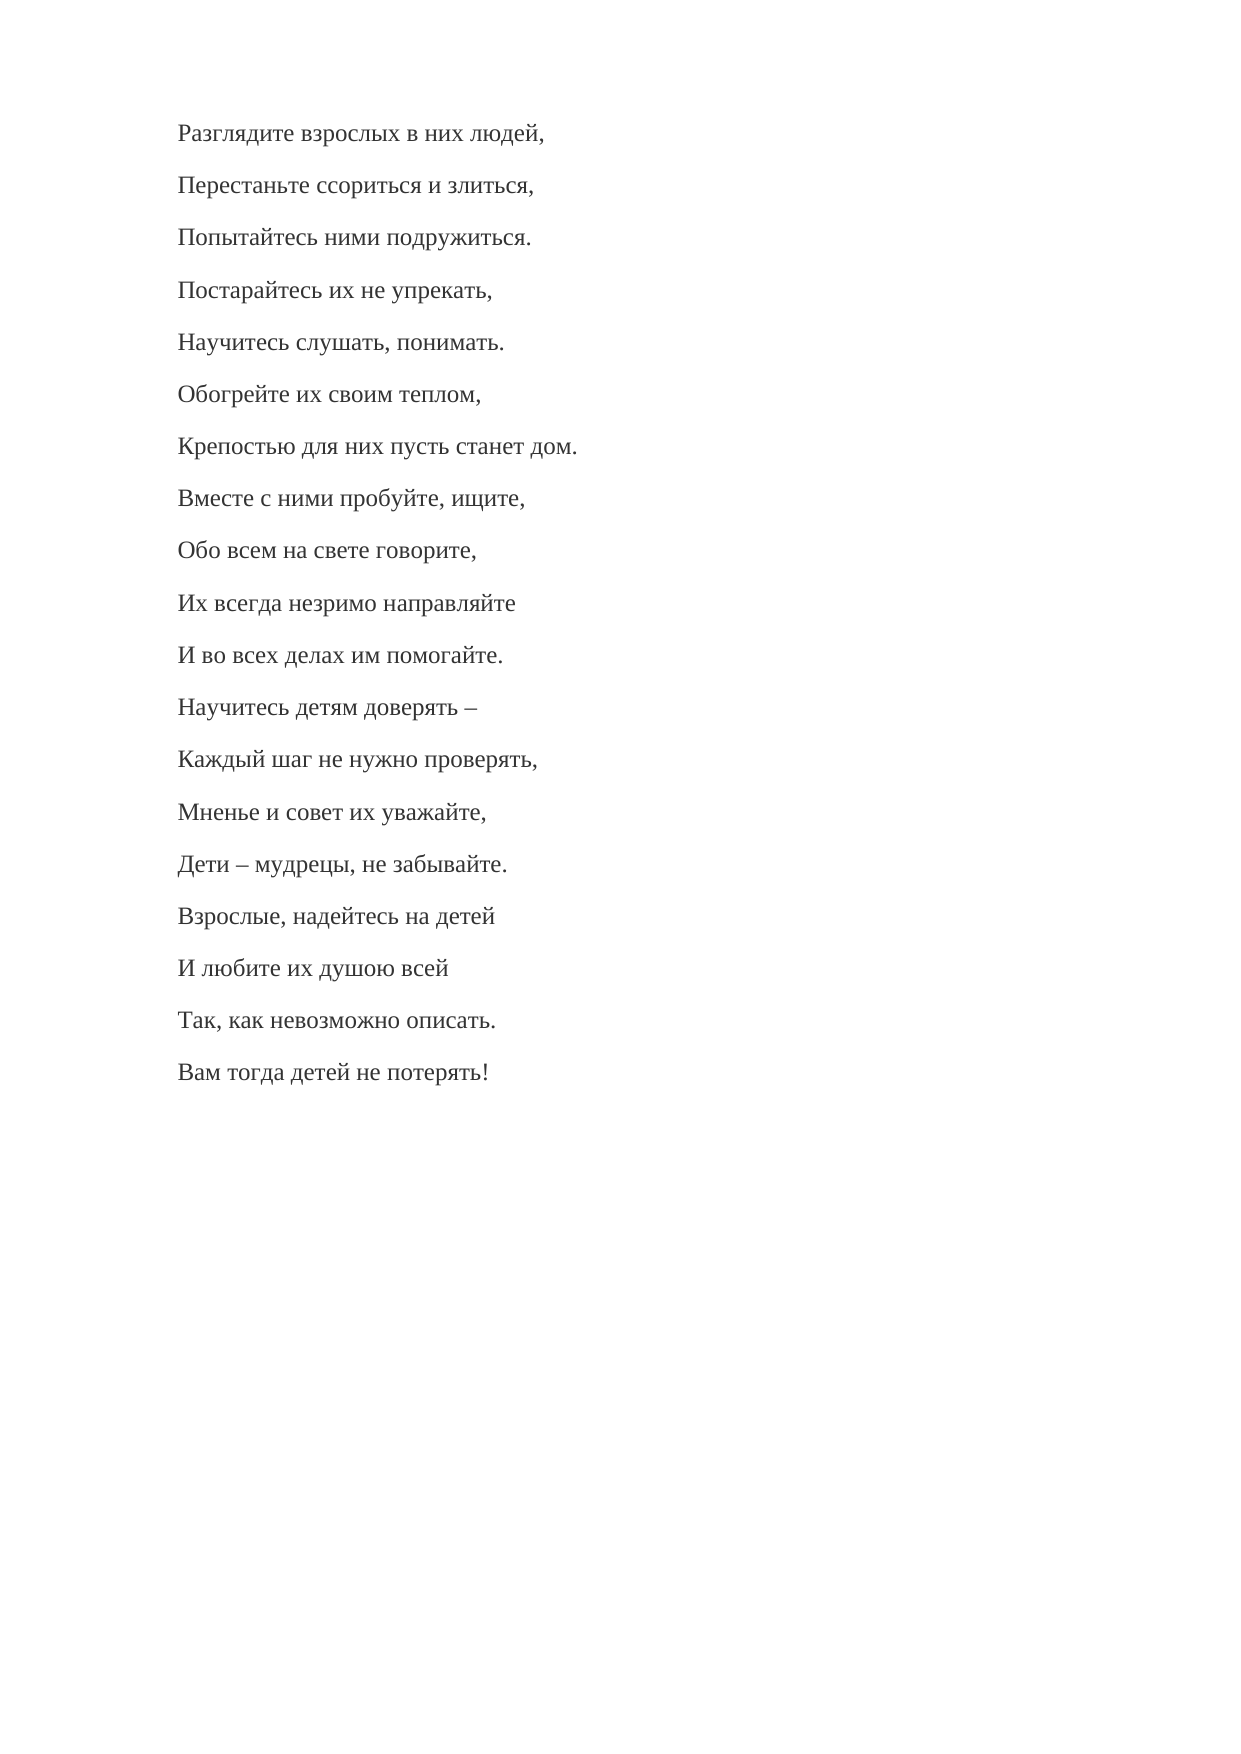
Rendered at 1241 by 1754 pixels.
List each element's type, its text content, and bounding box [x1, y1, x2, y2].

text Научитесь слушать, понимать. [177, 327, 1152, 356]
text И любите их душою всей [177, 953, 1152, 982]
text Разглядите взрослых в них людей, [177, 118, 1152, 147]
text Обо всем на свете говорите, [177, 536, 1152, 564]
text Так, как невозможно описать. [177, 1005, 1152, 1034]
text Взрослые, надейтесь на детей [177, 901, 1152, 930]
text Вам тогда детей не потерять! [177, 1057, 1152, 1086]
text Обогрейте их своим теплом, [177, 379, 1152, 408]
text Крепостью для них пусть станет дом. [177, 431, 1152, 460]
text Дети – мудрецы, не забывайте. [177, 849, 1152, 877]
text Постарайтесь их не упрекать, [177, 275, 1152, 303]
text И во всех делах им помогайте. [177, 640, 1152, 669]
text Попытайтесь ними подружиться. [177, 222, 1152, 251]
text Вместе с ними пробуйте, ищите, [177, 483, 1152, 512]
text Каждый шаг не нужно проверять, [177, 744, 1152, 773]
text Научитесь детям доверять – [177, 692, 1152, 721]
text Перестаньте ссориться и злиться, [177, 170, 1152, 199]
text Их всегда незримо направляйте [177, 588, 1152, 617]
text Мненье и совет их уважайте, [177, 797, 1152, 825]
